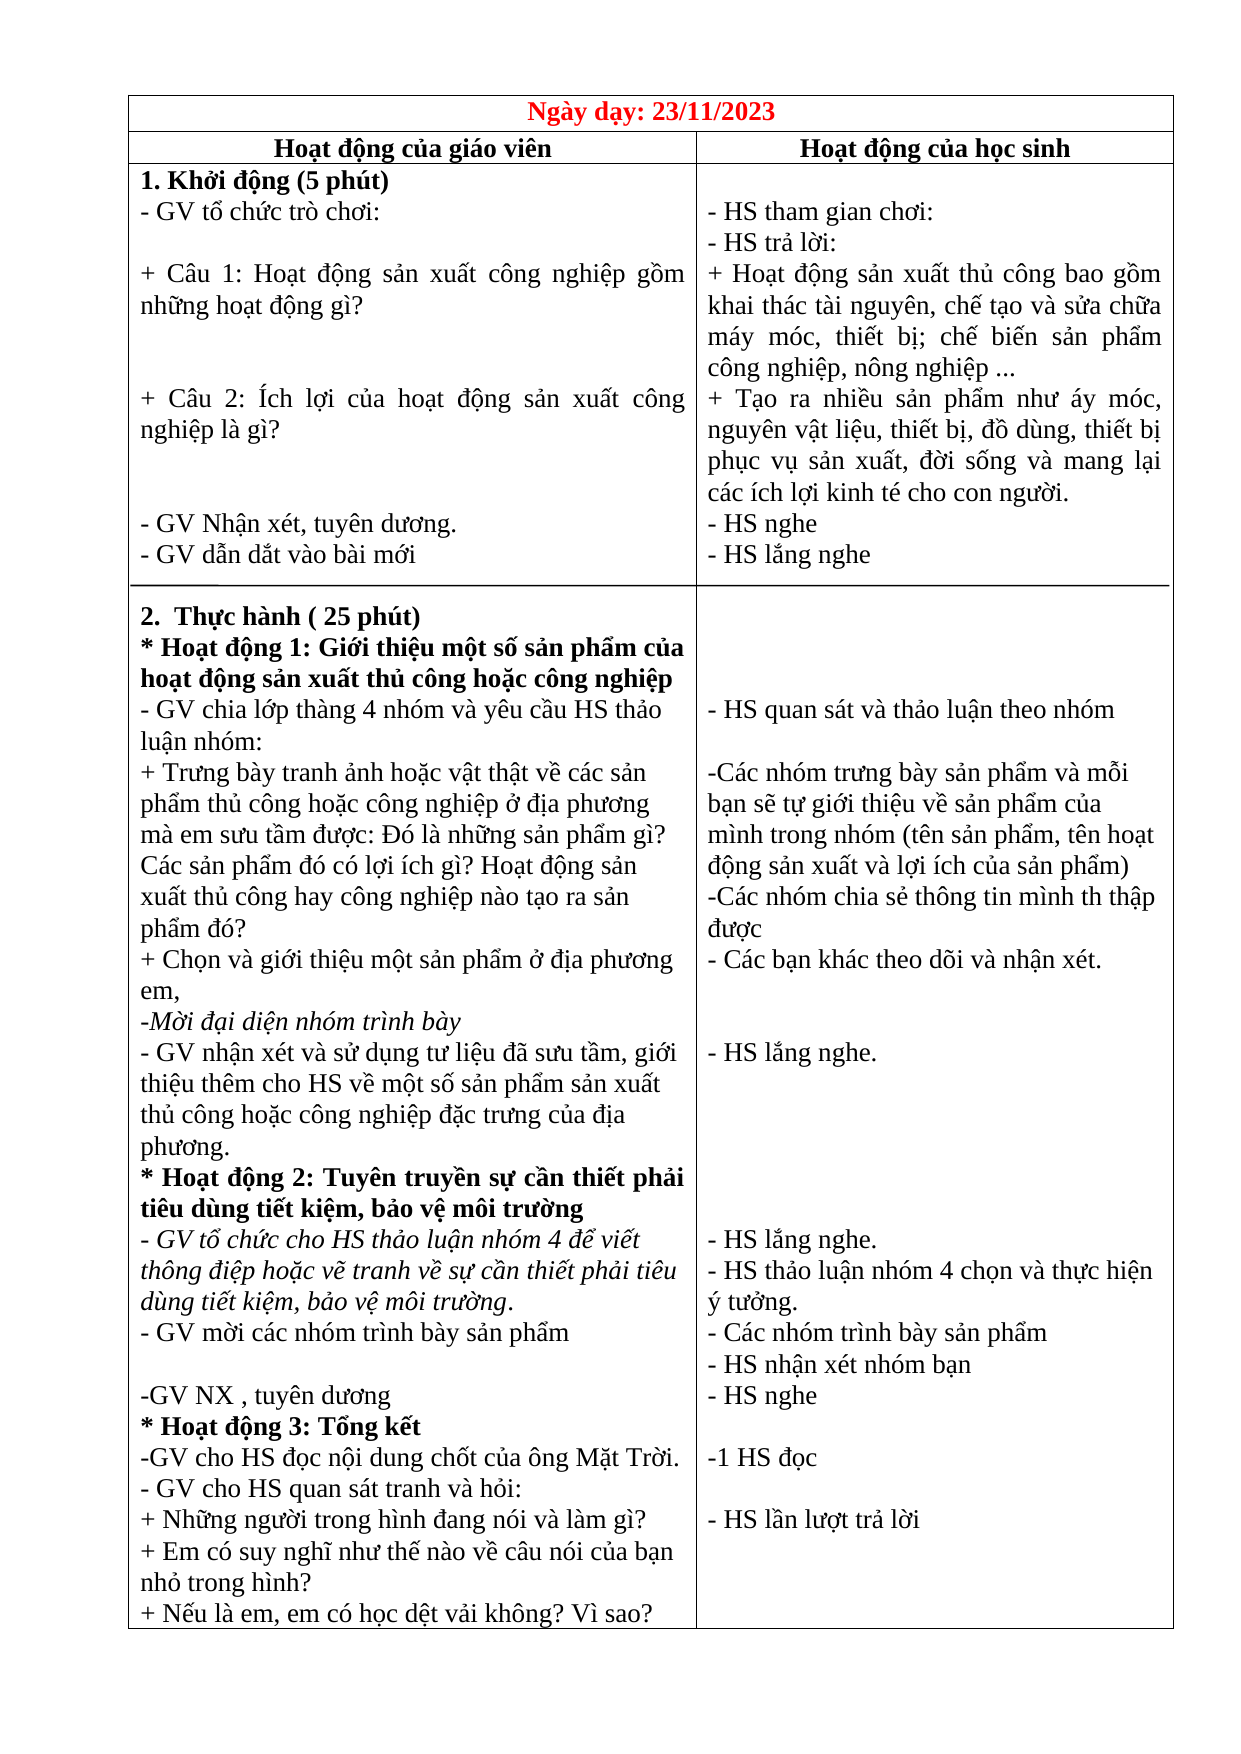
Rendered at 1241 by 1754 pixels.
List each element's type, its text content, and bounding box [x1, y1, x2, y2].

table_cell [697, 164, 1173, 1628]
table_cell Hoạt động của giáo viên [129, 132, 696, 163]
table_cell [129, 164, 696, 1628]
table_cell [129, 96, 1173, 131]
table_cell Hoạt động của học sinh [697, 132, 1173, 163]
